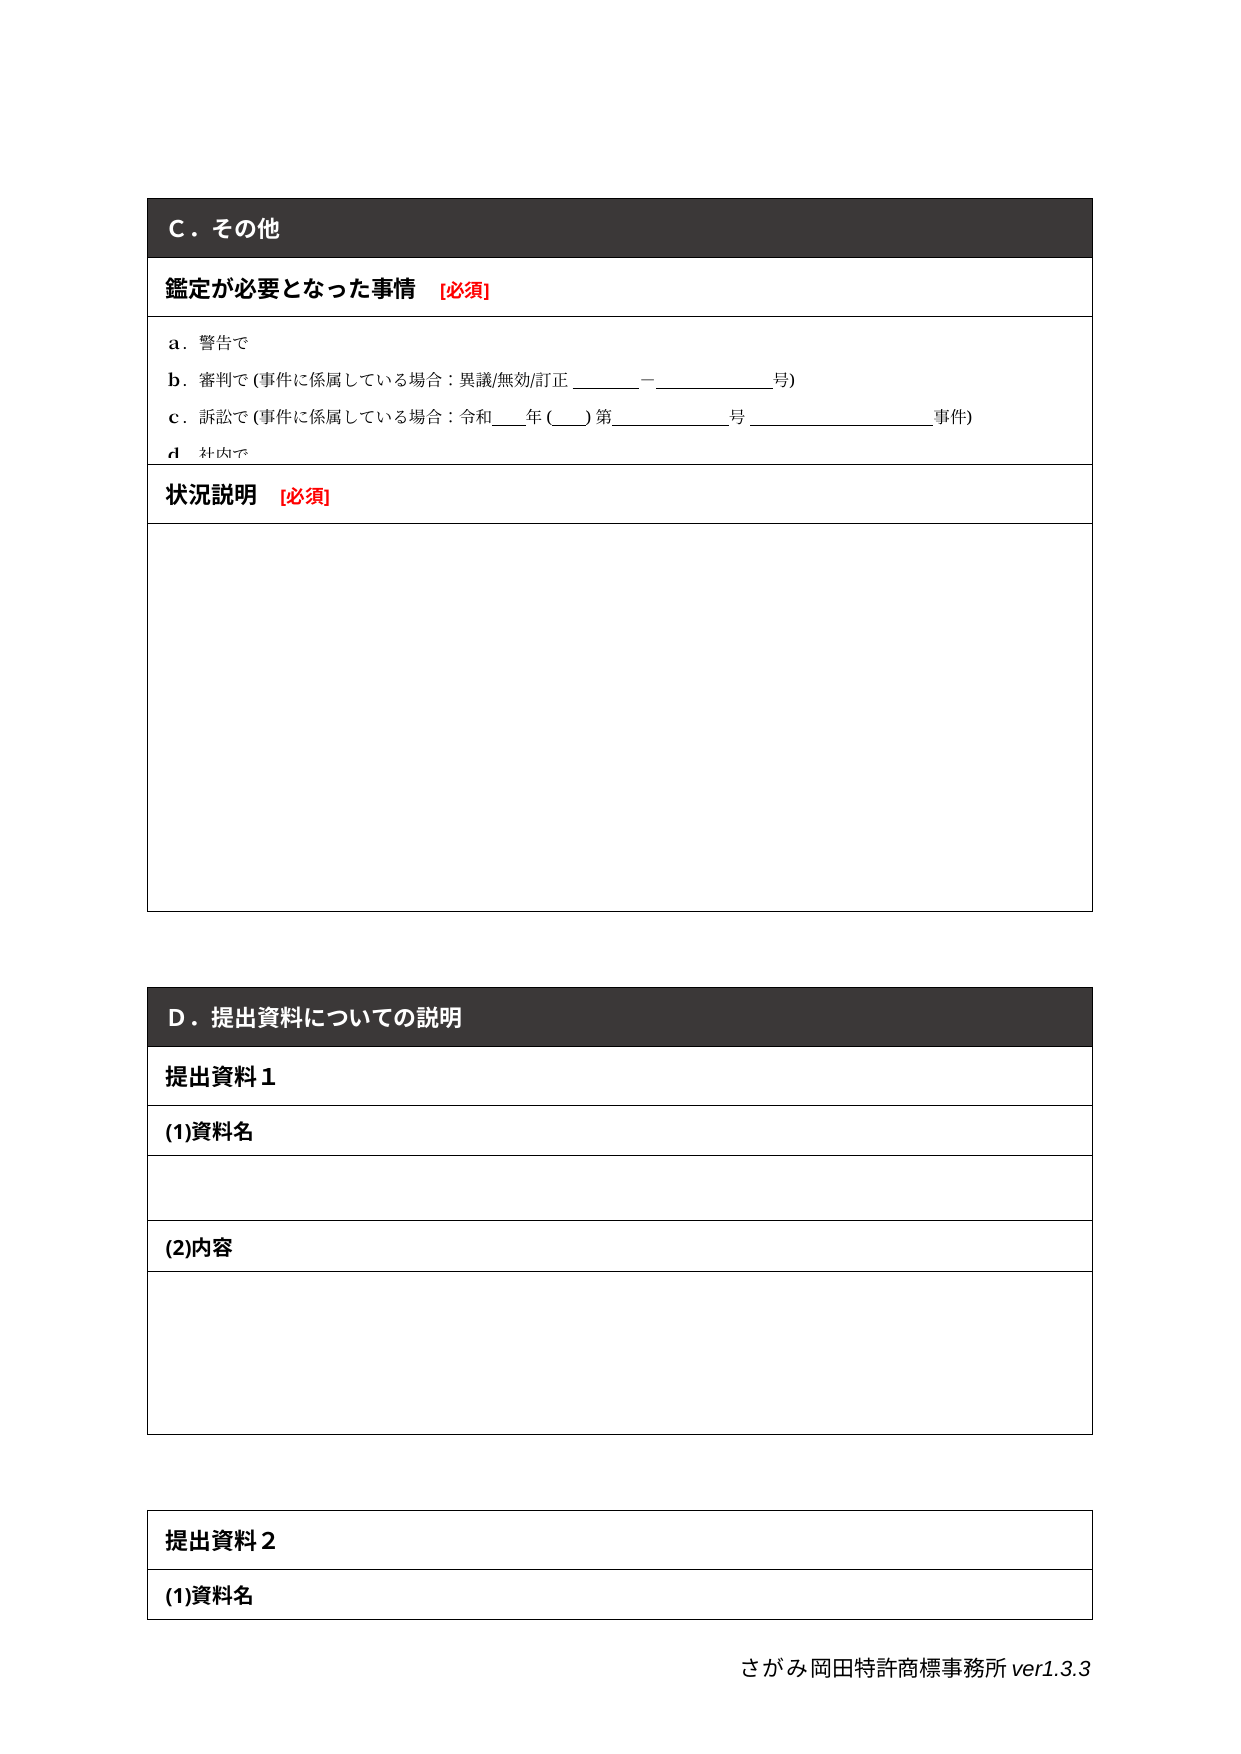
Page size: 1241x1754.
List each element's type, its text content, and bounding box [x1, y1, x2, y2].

table_cell [148, 1272, 1092, 1434]
table_cell ａ．警告で ｂ．審判で (事件に係属している場合：異議/無効/訂正 － 号) ｃ．訴訟で (事件に係属している場合：令和 年 ( ) 第 号 事件) ｄ．社内で ｅ．その他 [148, 317, 1092, 464]
table_cell 提出資料１ [148, 1047, 1092, 1105]
table_cell (2)内容 [148, 1221, 1092, 1271]
table_header Ｃ．その他 [148, 199, 1092, 257]
table_cell 鑑定が必要となった事情 [必須] [148, 258, 1092, 316]
table_cell (1)資料名 [148, 1570, 1092, 1619]
table_cell [148, 1156, 1092, 1220]
table_cell (1)資料名 [148, 1106, 1092, 1155]
table_cell 状況説明 [必須] [148, 465, 1092, 523]
table_header 提出資料２ [148, 1511, 1092, 1569]
table_header Ｄ．提出資料についての説明 [148, 988, 1092, 1046]
table_cell [148, 524, 1092, 911]
